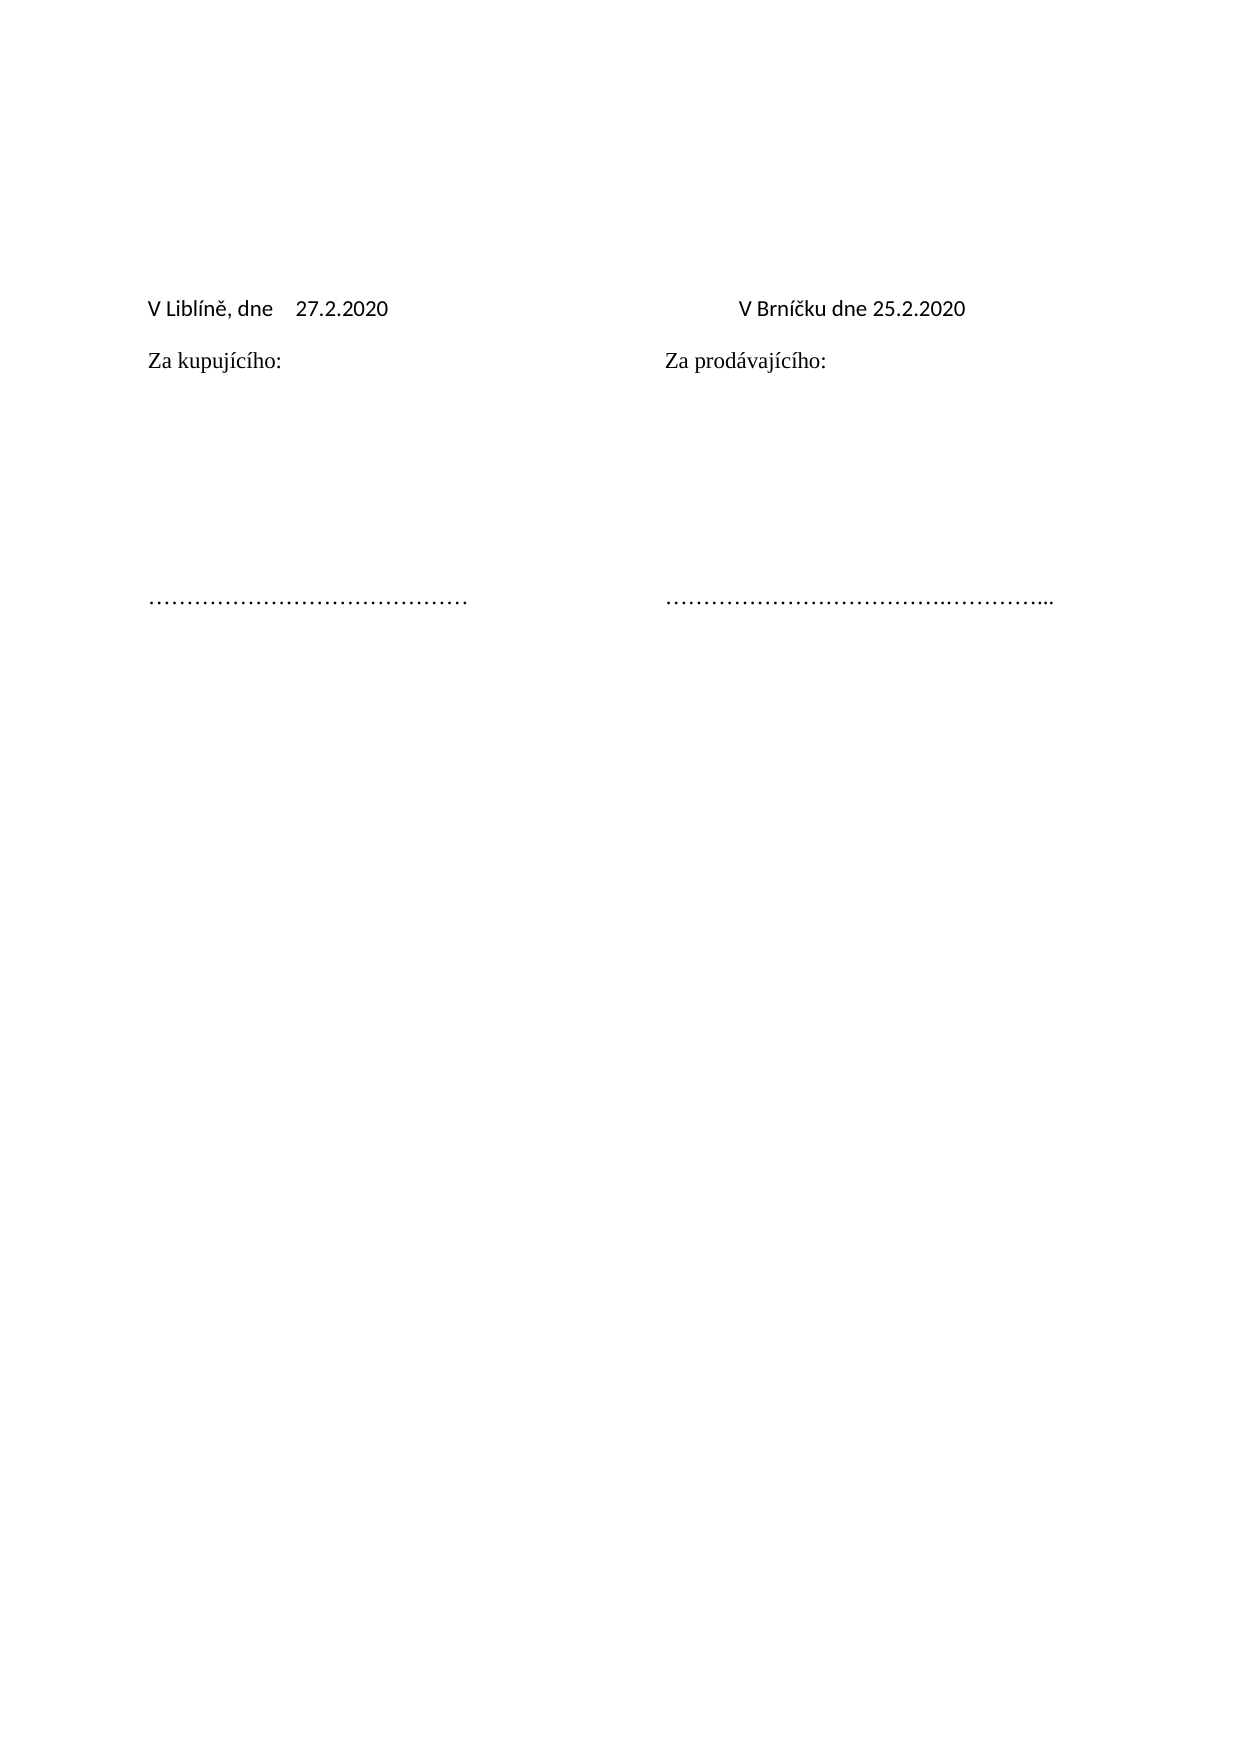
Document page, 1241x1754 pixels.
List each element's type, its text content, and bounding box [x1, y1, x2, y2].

text …………………………………… ……………………………….…………... [148, 583, 1093, 609]
text V Liblíně, dne 27.2.2020 V Brníčku dne 25.2.2020 [148, 294, 1093, 322]
text Za kupujícího: Za prodávajícího: [148, 347, 1093, 373]
